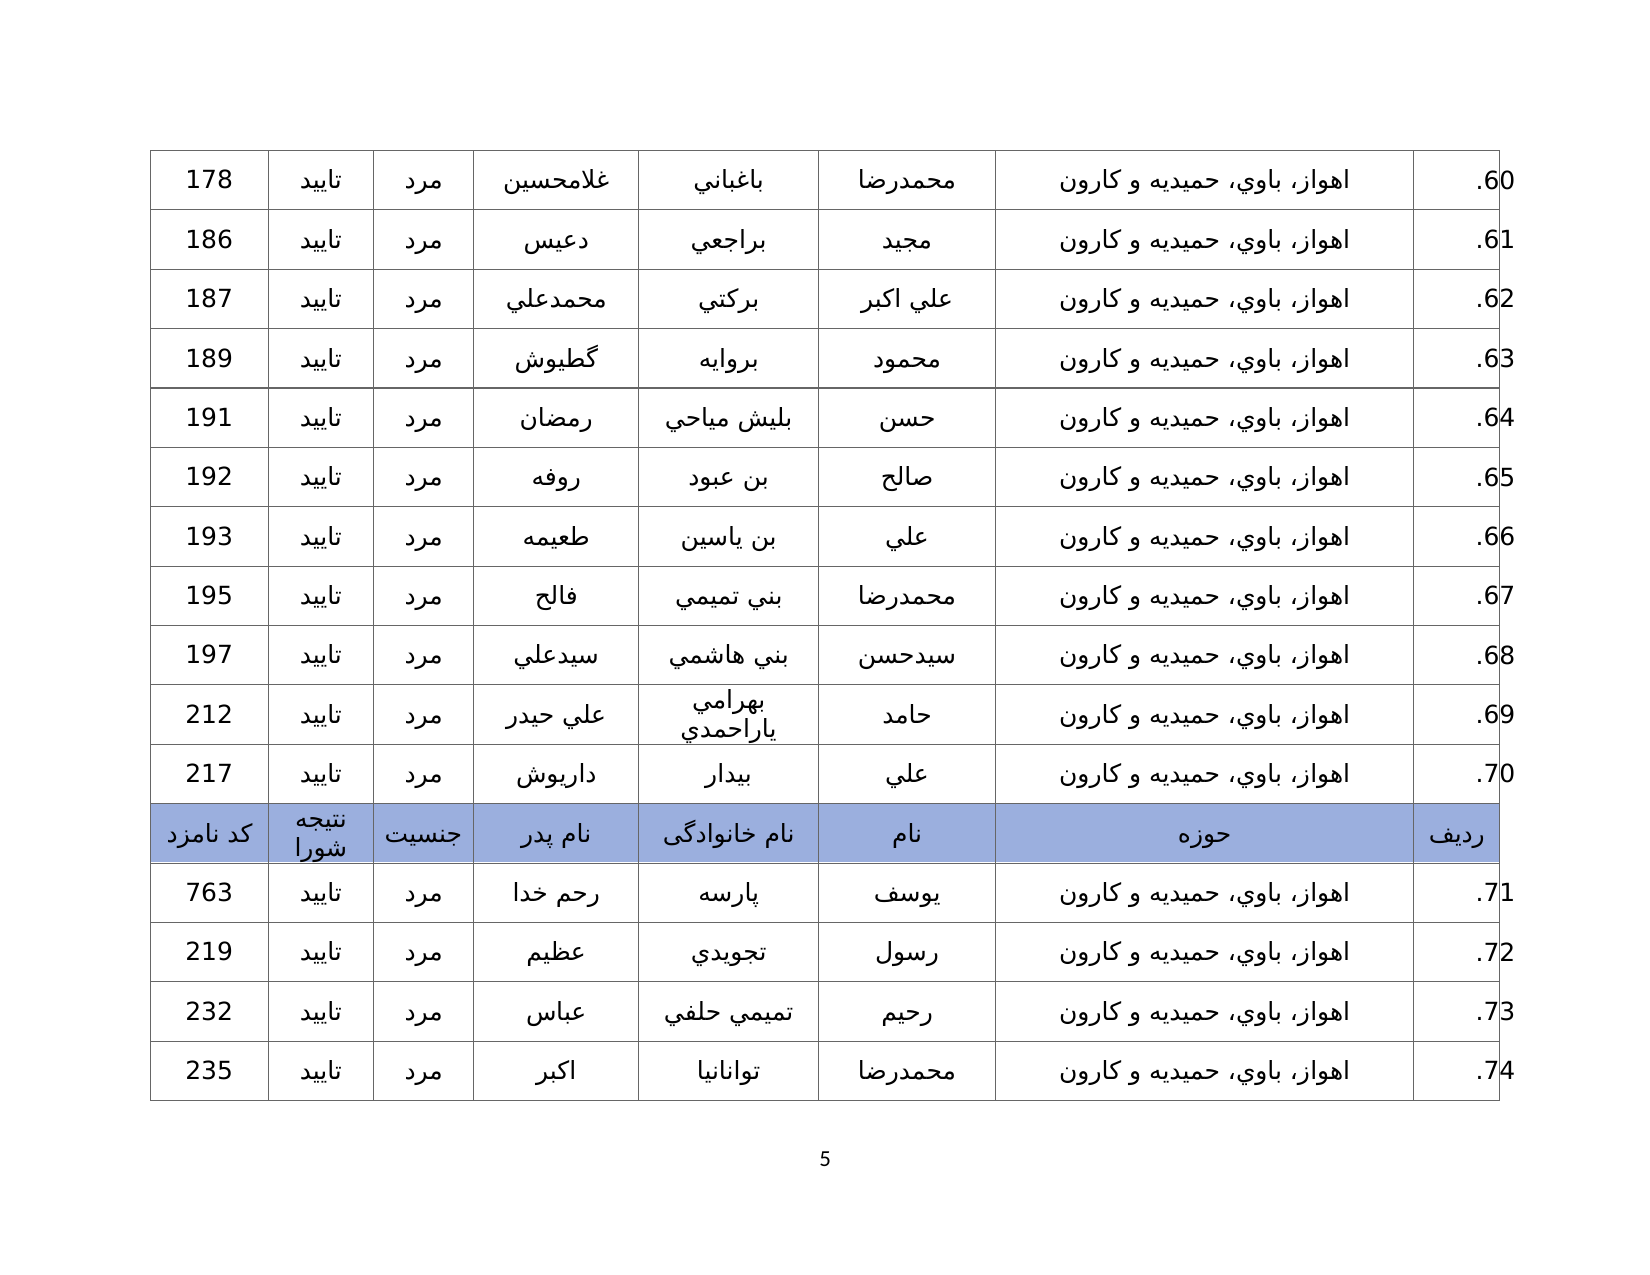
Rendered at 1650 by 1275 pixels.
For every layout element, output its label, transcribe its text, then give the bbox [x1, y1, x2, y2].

table_cell [1414, 507, 1499, 566]
table_cell بني هاشمي [639, 626, 818, 684]
table_cell مرد [374, 745, 473, 803]
table_cell مرد [374, 270, 473, 328]
table_cell يوسف [819, 864, 995, 922]
table_cell مرد [374, 1042, 473, 1100]
table_cell براجعي [639, 210, 818, 269]
table_cell تایید [269, 507, 373, 566]
table_cell اهواز، باوي، حميديه و کارون [996, 210, 1413, 269]
table_cell تایید [269, 864, 373, 922]
table_cell تایید [269, 270, 373, 328]
table_cell رسول [819, 923, 995, 981]
table_cell اكبر [474, 1042, 638, 1100]
table_cell [1414, 210, 1499, 269]
table_cell فالح [474, 567, 638, 625]
table_cell تایید [269, 923, 373, 981]
table_cell 178 [151, 151, 268, 209]
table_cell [996, 1042, 1413, 1100]
table_cell بليش مياحي [639, 389, 818, 447]
table_cell تایید [269, 329, 373, 387]
table_cell پارسه [639, 864, 818, 922]
table_cell حوزه [996, 804, 1413, 862]
table_cell تجويدي [639, 923, 818, 981]
table_cell کد نامزد [151, 804, 268, 862]
table_cell 763 [151, 864, 268, 922]
table_cell 191 [151, 389, 268, 447]
table_cell گطیوش [474, 329, 638, 387]
table_cell مرد [374, 923, 473, 981]
table_cell مرد [374, 210, 473, 269]
table_cell مرد [374, 864, 473, 922]
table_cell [996, 151, 1413, 209]
table_cell مجيد [819, 210, 995, 269]
table_cell تایید [269, 210, 373, 269]
table_cell سيدحسن [819, 626, 995, 684]
table_cell اهواز، باوي، حميديه و کارون [996, 567, 1413, 625]
table_cell [1414, 626, 1499, 684]
table_cell علي [819, 507, 995, 566]
table_cell علي حيدر [474, 685, 638, 744]
table_cell 195 [151, 567, 268, 625]
table_cell تایید [269, 567, 373, 625]
table_cell [1414, 151, 1499, 209]
table_cell اهواز، باوي، حميديه و کارون [996, 982, 1413, 1041]
table_cell بهرامي ياراحمدي [639, 685, 818, 744]
table_cell اهواز، باوي، حميديه و کارون [996, 864, 1413, 922]
table_cell نتیجه شورا [269, 804, 373, 862]
table_cell محمدرضا [819, 151, 995, 209]
table_cell نام پدر [474, 804, 638, 862]
table_cell رحم خدا [474, 864, 638, 922]
table_cell مرد [374, 507, 473, 566]
table_cell تایید [269, 151, 373, 209]
table_cell غلامحسين [474, 151, 638, 209]
table_cell محمود [819, 329, 995, 387]
table_cell 212 [151, 685, 268, 744]
table_cell اهواز، باوي، حميديه و کارون [996, 923, 1413, 981]
table_cell [1414, 982, 1499, 1041]
table_cell محمدرضا [819, 1042, 995, 1100]
table_cell صالح [819, 448, 995, 506]
table_cell مرد [374, 626, 473, 684]
table_cell اهواز، باوي، حميديه و کارون [996, 389, 1413, 447]
table_cell تایید [269, 745, 373, 803]
table_cell 187 [151, 270, 268, 328]
table_cell تميمي حلفي [639, 982, 818, 1041]
table_cell دعیس [474, 210, 638, 269]
table_cell اهواز، باوي، حميديه و کارون [996, 448, 1413, 506]
table_cell 189 [151, 329, 268, 387]
table_cell رحيم [819, 982, 995, 1041]
table_cell علي [819, 745, 995, 803]
table_cell [1414, 864, 1499, 922]
table_cell سيدعلي [474, 626, 638, 684]
table_cell تایید [269, 389, 373, 447]
table_cell تایید [269, 626, 373, 684]
table_cell اهواز، باوي، حميديه و کارون [996, 329, 1413, 387]
table_cell بيدار [639, 745, 818, 803]
table_cell مرد [374, 329, 473, 387]
table_cell توانانيا [639, 1042, 818, 1100]
table_cell محمدعلي [474, 270, 638, 328]
table_cell [1414, 685, 1499, 744]
table_cell تایید [269, 685, 373, 744]
table_cell عظيم [474, 923, 638, 981]
table_cell تایید [269, 982, 373, 1041]
table_cell نام خانوادگی [639, 804, 818, 862]
table_cell [1414, 270, 1499, 328]
table_cell بن ياسين [639, 507, 818, 566]
table_cell داريوش [474, 745, 638, 803]
table_cell مرد [374, 389, 473, 447]
table_cell حامد [819, 685, 995, 744]
table_cell اهواز، باوي، حميديه و کارون [996, 270, 1413, 328]
table_cell محمدرضا [819, 567, 995, 625]
table_cell بن عبود [639, 448, 818, 506]
table_cell اهواز، باوي، حميديه و کارون [996, 507, 1413, 566]
table_cell [1414, 745, 1499, 803]
table_cell جنسیت [374, 804, 473, 862]
table_cell اهواز، باوي، حميديه و کارون [996, 685, 1413, 744]
table_cell رمضان [474, 389, 638, 447]
table_cell مرد [374, 685, 473, 744]
table_cell 192 [151, 448, 268, 506]
table_cell بني تميمي [639, 567, 818, 625]
table_cell 193 [151, 507, 268, 566]
table_cell مرد [374, 448, 473, 506]
table_cell طعيمه [474, 507, 638, 566]
table_cell مرد [374, 982, 473, 1041]
table_cell اهواز، باوي، حميديه و کارون [996, 745, 1413, 803]
table_cell مرد [374, 567, 473, 625]
table_cell بركتي [639, 270, 818, 328]
table_cell 219 [151, 923, 268, 981]
table_cell [1414, 1042, 1499, 1100]
table_cell عباس [474, 982, 638, 1041]
table_cell حسن [819, 389, 995, 447]
table_cell اهواز، باوي، حميديه و کارون [996, 626, 1413, 684]
table_cell بروايه [639, 329, 818, 387]
table_cell علي اكبر [819, 270, 995, 328]
table_cell [1414, 329, 1499, 387]
table_cell 235 [151, 1042, 268, 1100]
table_cell 186 [151, 210, 268, 269]
table_cell روفه [474, 448, 638, 506]
table_cell تایید [269, 448, 373, 506]
table_cell [1414, 389, 1499, 447]
table_cell 217 [151, 745, 268, 803]
table_cell 197 [151, 626, 268, 684]
table_cell [1414, 923, 1499, 981]
table_cell ردیف [1414, 804, 1499, 862]
table_cell مرد [374, 151, 473, 209]
table_cell تایید [269, 1042, 373, 1100]
table_cell [1414, 567, 1499, 625]
table_cell 232 [151, 982, 268, 1041]
table_cell [1414, 448, 1499, 506]
table_cell باغباني [639, 151, 818, 209]
table_cell نام [819, 804, 995, 862]
